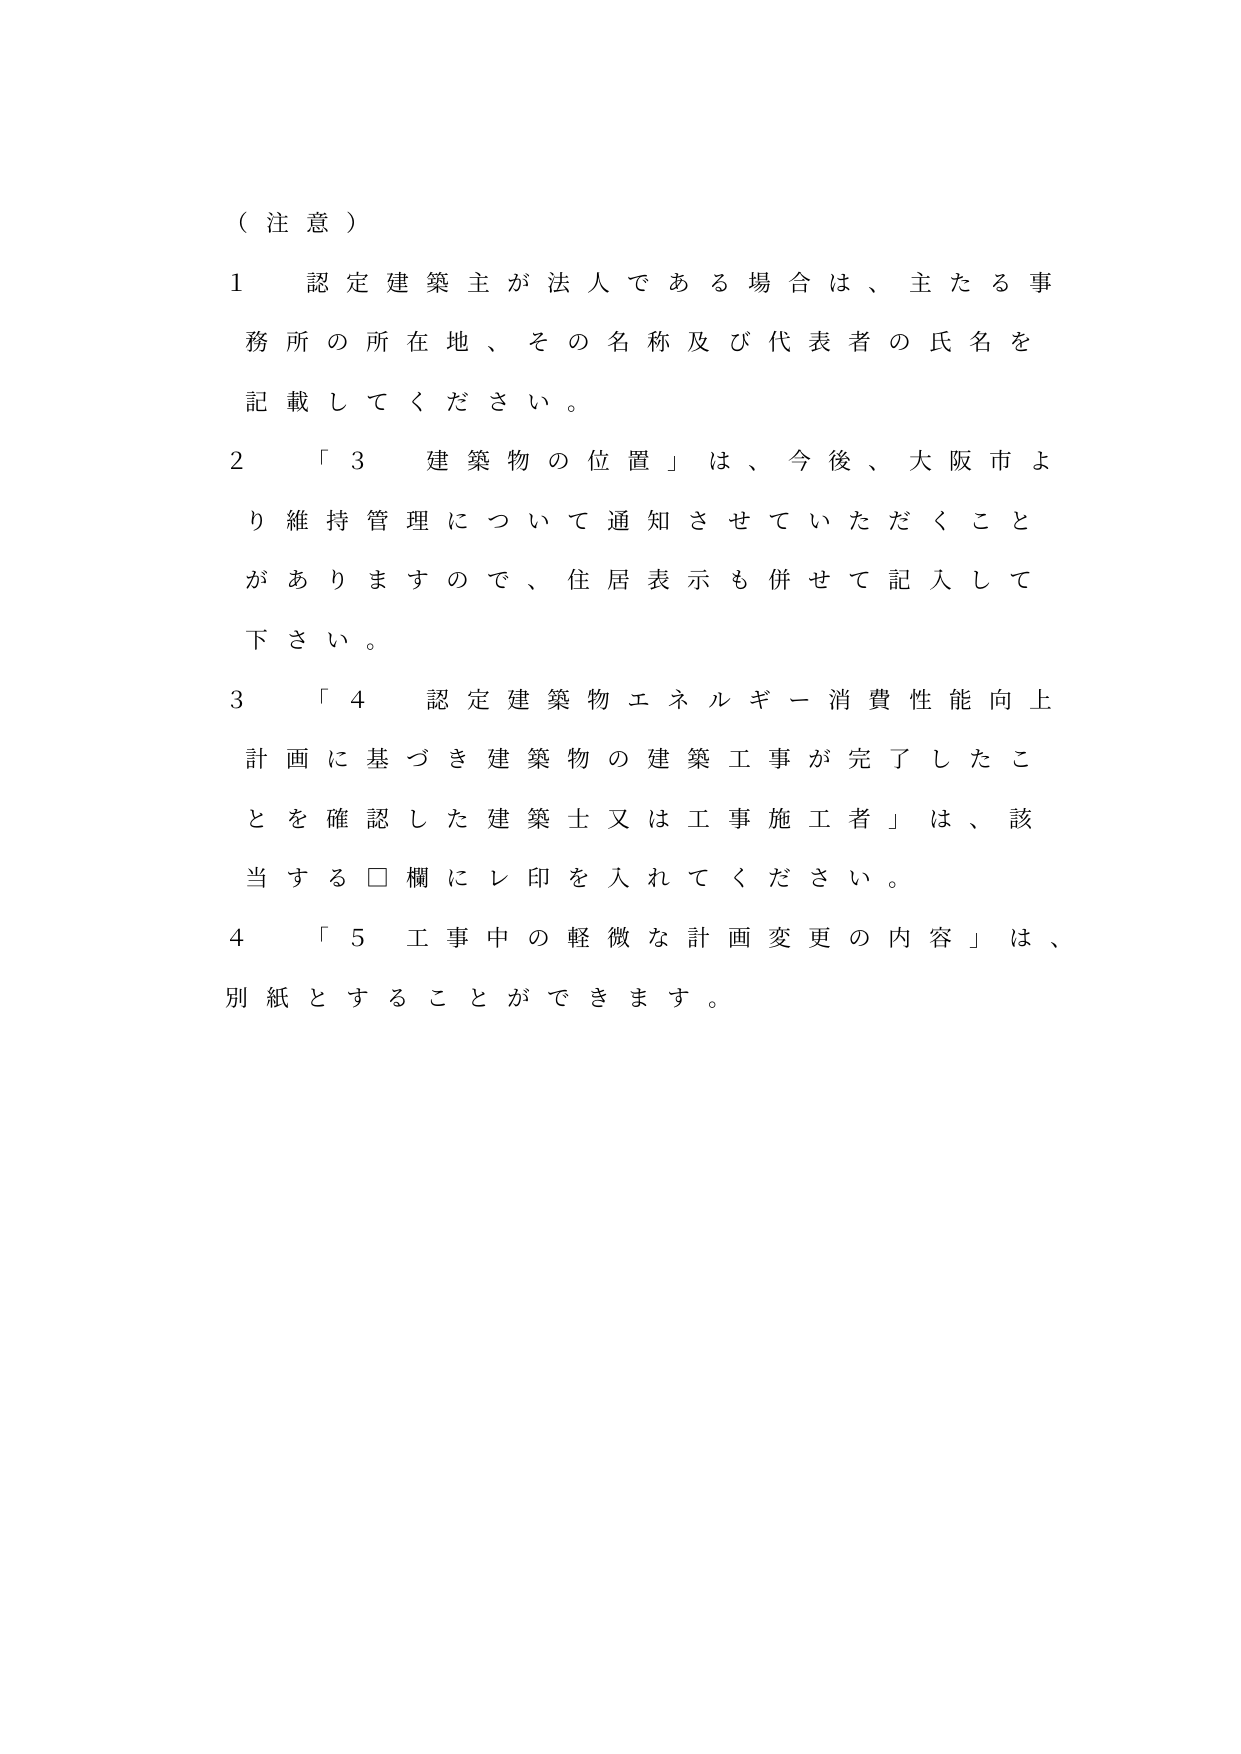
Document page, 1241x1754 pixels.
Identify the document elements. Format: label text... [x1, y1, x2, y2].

text ４ 「５ 工事中の軽微な計画変更の内容」は、別紙とすることができます。 [206, 907, 1070, 1026]
text １ 認定建築主が法人である場合は、主たる事務所の所在地、その名称及び代表者の氏名を記載してください。 [206, 251, 1070, 430]
text （注意） [206, 192, 1070, 251]
text ２ 「３ 建築物の位置」は、今後、大阪市より維持管理について通知させていただくことがありますので、住居表示も併せて記入して下さい。 [206, 430, 1070, 668]
text ３ 「４ 認定建築物エネルギー消費性能向上計画に基づき建築物の建築工事が完了したことを確認した建築士又は工事施工者」は、該当する□欄にレ印を入れてください。 [206, 668, 1070, 907]
